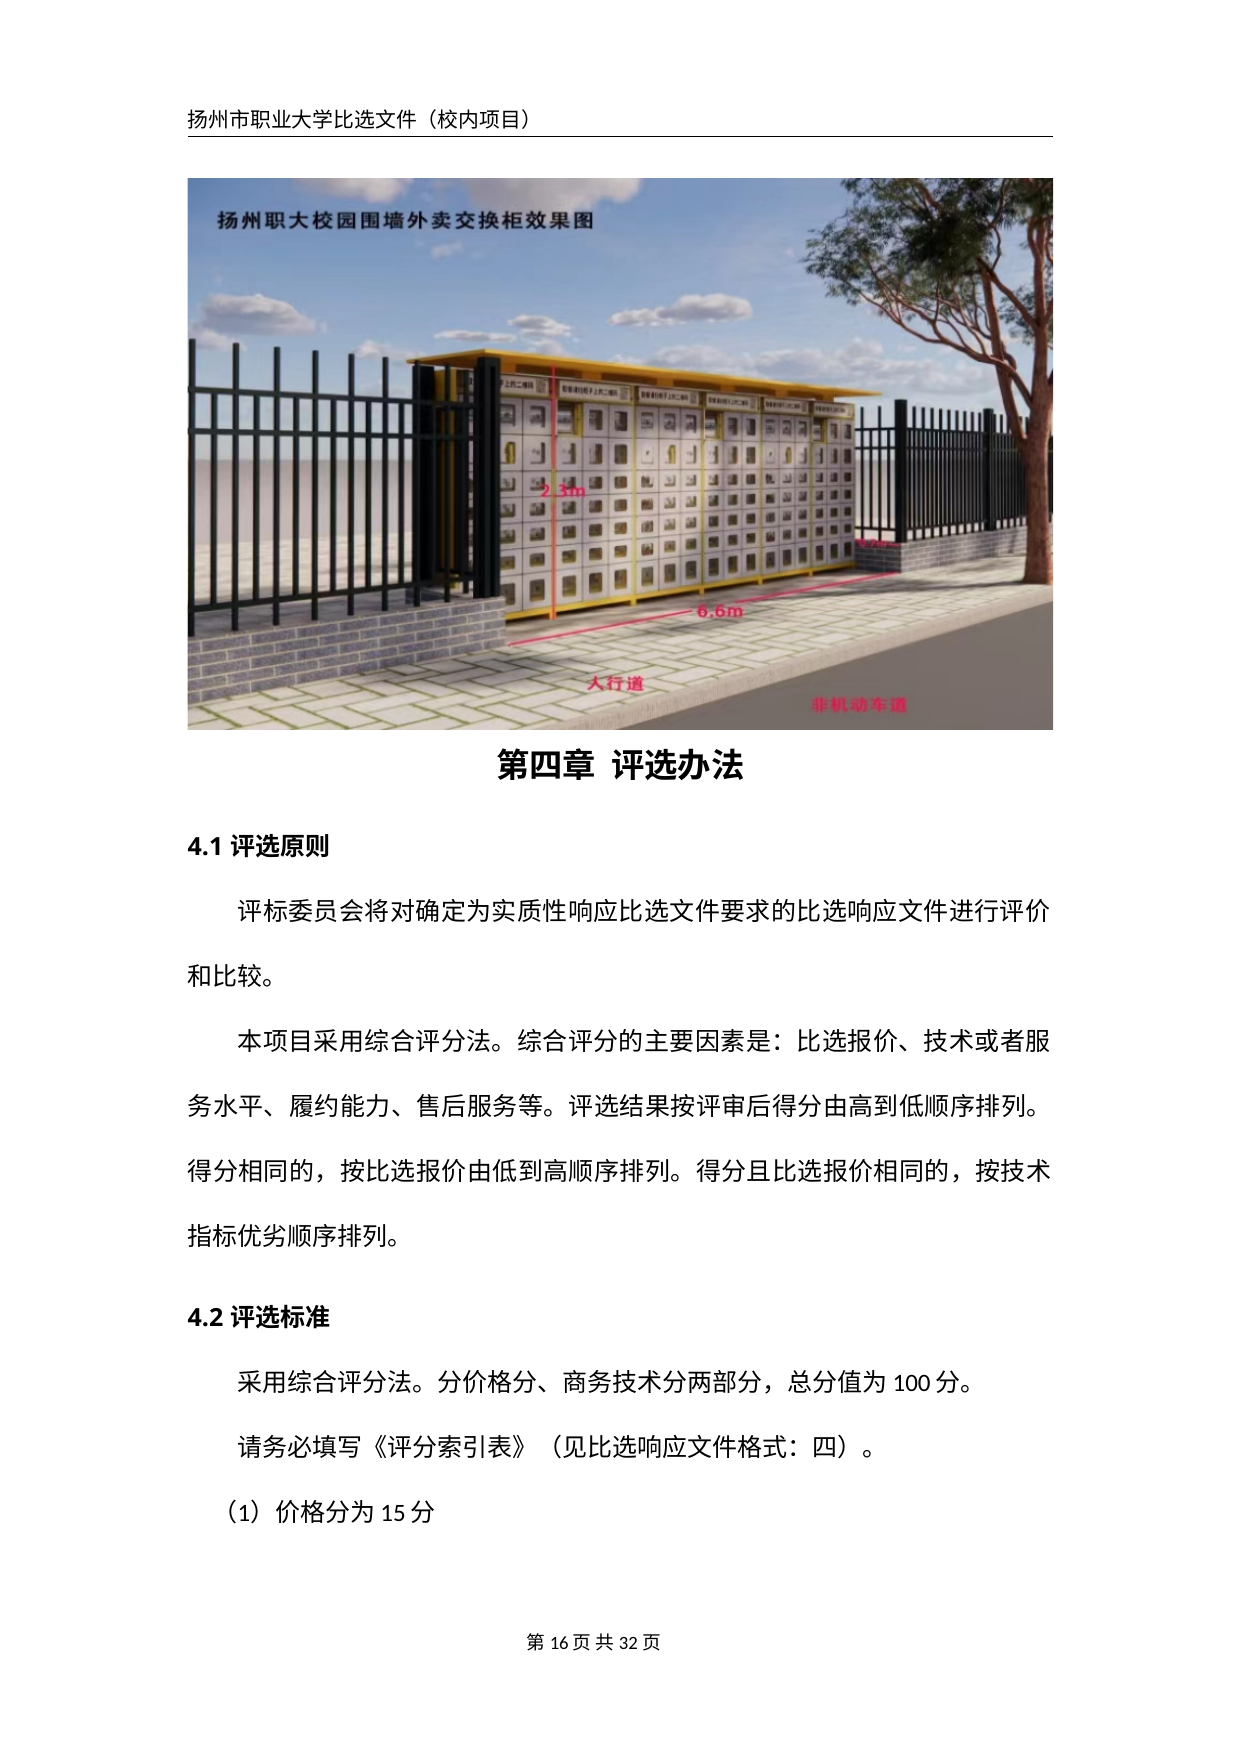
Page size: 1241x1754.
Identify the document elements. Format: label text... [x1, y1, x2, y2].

subtitle 4.2 评选标准 [187, 1283, 1053, 1348]
text 请务必填写《评分索引表》（见比选响应文件格式：四）。 [187, 1413, 1053, 1478]
text 评标委员会将对确定为实质性响应比选文件要求的比选响应文件进行评价和比较。 [187, 877, 1053, 1007]
text 采用综合评分法。分价格分、商务技术分两部分，总分值为100分。 [187, 1348, 1053, 1413]
picture [187, 178, 1054, 730]
text 本项目采用综合评分法。综合评分的主要因素是：比选报价、技术或者服务水平、履约能力、售后服务等。评选结果按评审后得分由高到低顺序排列。得分相同的，按比选报价由低到高顺序排列。得分且比选报价相同的，按技术指标优劣顺序排列。 [187, 1007, 1053, 1267]
text （1）价格分为15分 [187, 1478, 1053, 1543]
subtitle 第四章 评选办法 [187, 730, 1053, 796]
subtitle 4.1 评选原则 [187, 812, 1053, 877]
